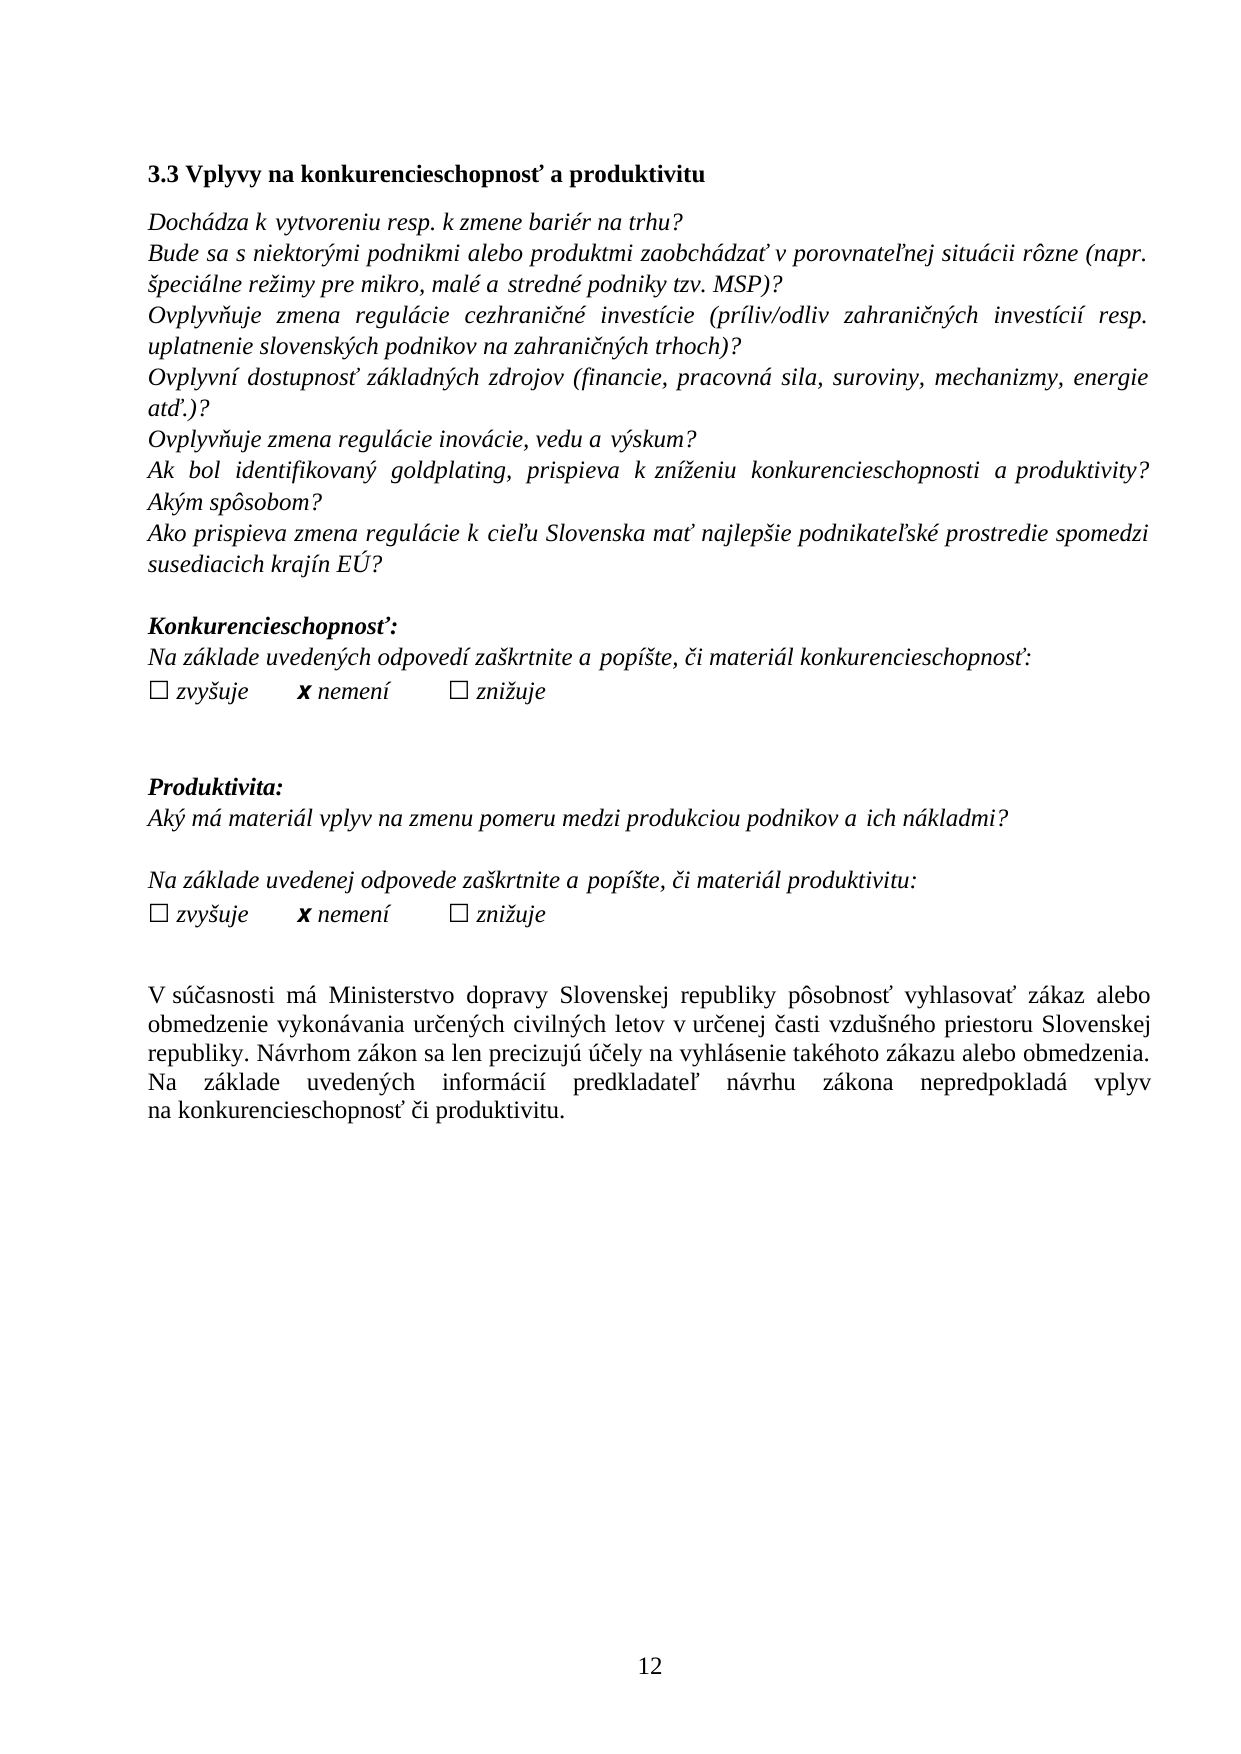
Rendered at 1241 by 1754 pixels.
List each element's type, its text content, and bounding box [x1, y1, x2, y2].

text Konkurencieschopnosť: [148, 611, 1152, 639]
text Ovplyvňuje zmena regulácie inovácie, vedu a výskum? [148, 424, 1152, 453]
text Ak bol identifikovaný goldplating, prispieva k zníženiu konkurencieschopnosti a produktivity? Akým spôsobom? [148, 456, 1152, 515]
text Dochádza k vytvoreniu resp. k zmene bariér na trhu? [148, 207, 1152, 236]
text Ako prispieva zmena regulácie k cieľu Slovenska mať najlepšie podnikateľské prostredie spomedzi susediacich krajín EÚ? [148, 518, 1152, 577]
text Na základe uvedenej odpovede zaškrtnite a popíšte, či materiál produktivitu: [148, 865, 1152, 893]
text Ovplyvňuje zmena regulácie cezhraničné investície (príliv/odliv zahraničných investícií resp. uplatnenie slovenských podnikov na zahraničných trhoch)? [148, 300, 1152, 360]
text zvyšuje nemení znižuje [148, 673, 1152, 707]
text zvyšuje nemení znižuje [148, 896, 1152, 930]
text Produktivita: [148, 772, 1152, 800]
text Na základe uvedených odpovedí zaškrtnite a popíšte, či materiál konkurencieschopnosť: [148, 642, 1152, 671]
text Ovplyvní dostupnosť základných zdrojov (financie, pracovná sila, suroviny, mechanizmy, energie atď.)? [148, 362, 1152, 422]
text Aký má materiál vplyv na zmenu pomeru medzi produkciou podnikov a ich nákladmi? [148, 803, 1152, 831]
text Bude sa s niektorými podnikmi alebo produktmi zaobchádzať v porovnateľnej situácii rôzne (napr. špeciálne režimy pre mikro, malé a stredné podniky tzv. MSP)? [148, 238, 1152, 298]
text V súčasnosti má Ministerstvo dopravy Slovenskej republiky pôsobnosť vyhlasovať zákaz alebo obmedzenie vykonávania určených civilných letov v určenej časti vzdušného priestoru Slovenskej republiky. Návrhom zákon sa len precizujú účely na vyhlásenie takéhoto zákazu alebo obmedzenia. Na základe uvedených informácií predkladateľ návrhu zákona nepredpokladá vplyv na konkurencieschopnosť či produktivitu. [148, 980, 1152, 1124]
text 3.3 Vplyvy na konkurencieschopnosť a produktivitu [148, 159, 1152, 188]
